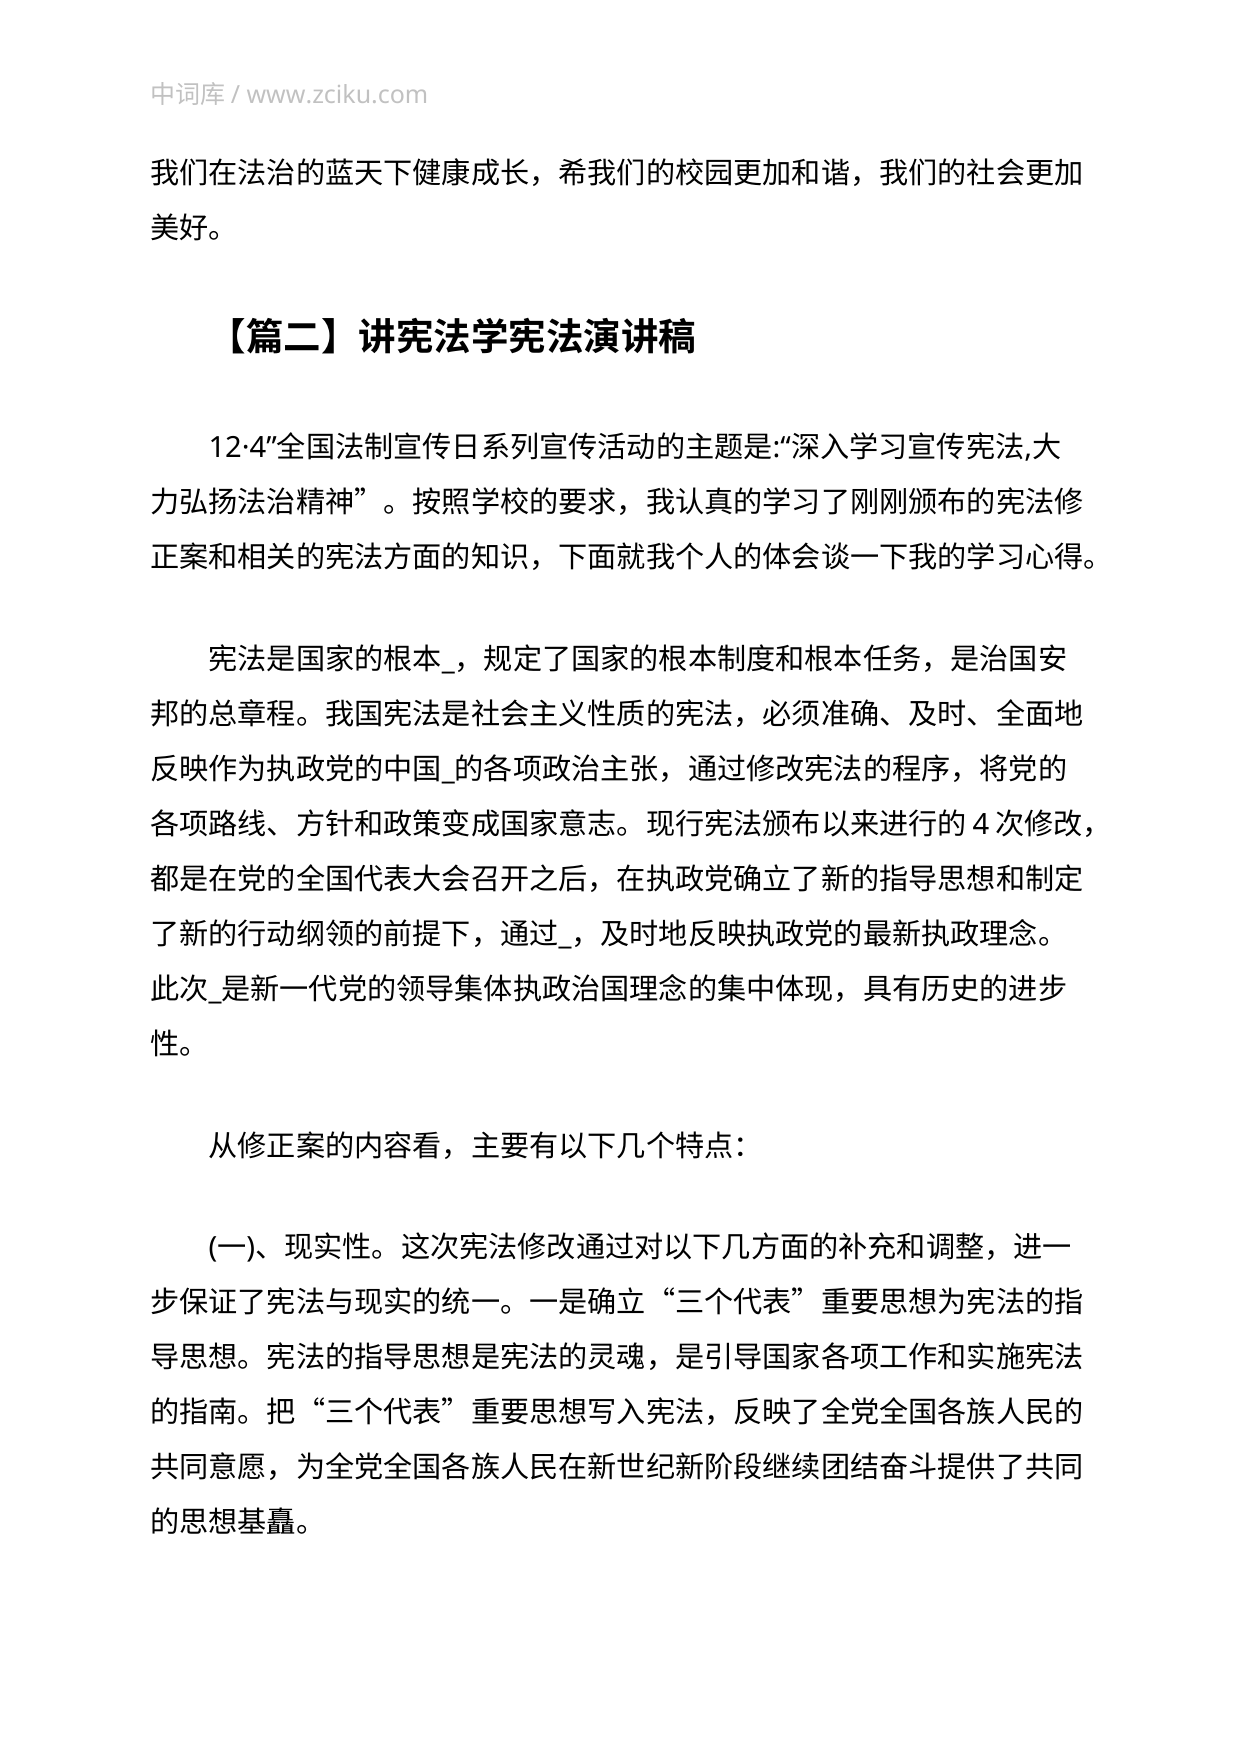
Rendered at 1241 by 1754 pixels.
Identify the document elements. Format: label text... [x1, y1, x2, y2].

text 12·4”全国法制宣传日系列宣传活动的主题是:“深入学习宣传宪法,大力弘扬法治精神”。按照学校的要求，我认真的学习了刚刚颁布的宪法修正案和相关的宪法方面的知识，下面就我个人的体会谈一下我的学习心得。 [150, 424, 1090, 576]
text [150, 150, 1090, 247]
text 【篇二】讲宪法学宪法演讲稿 [150, 307, 1090, 361]
text 宪法是国家的根本_，规定了国家的根本制度和根本任务，是治国安邦的总章程。我国宪法是社会主义性质的宪法，必须准确、及时、全面地反映作为执政党的中国_的各项政治主张，通过修改宪法的程序，将党的各项路线、方针和政策变成国家意志。现行宪法颁布以来进行的4次修改，都是在党的全国代表大会召开之后，在执政党确立了新的指导思想和制定了新的行动纲领的前提下，通过_，及时地反映执政党的最新执政理念。此次_是新一代党的领导集体执政治国理念的集中体现，具有历史的进步性。 [150, 636, 1090, 1063]
text (一)、现实性。这次宪法修改通过对以下几方面的补充和调整，进一步保证了宪法与现实的统一。一是确立“三个代表”重要思想为宪法的指导思想。宪法的指导思想是宪法的灵魂，是引导国家各项工作和实施宪法的指南。把“三个代表”重要思想写入宪法，反映了全党全国各族人民的共同意愿，为全党全国各族人民在新世纪新阶段继续团结奋斗提供了共同的思想基矗。 [150, 1224, 1090, 1541]
text 从修正案的内容看，主要有以下几个特点： [150, 1122, 1090, 1164]
